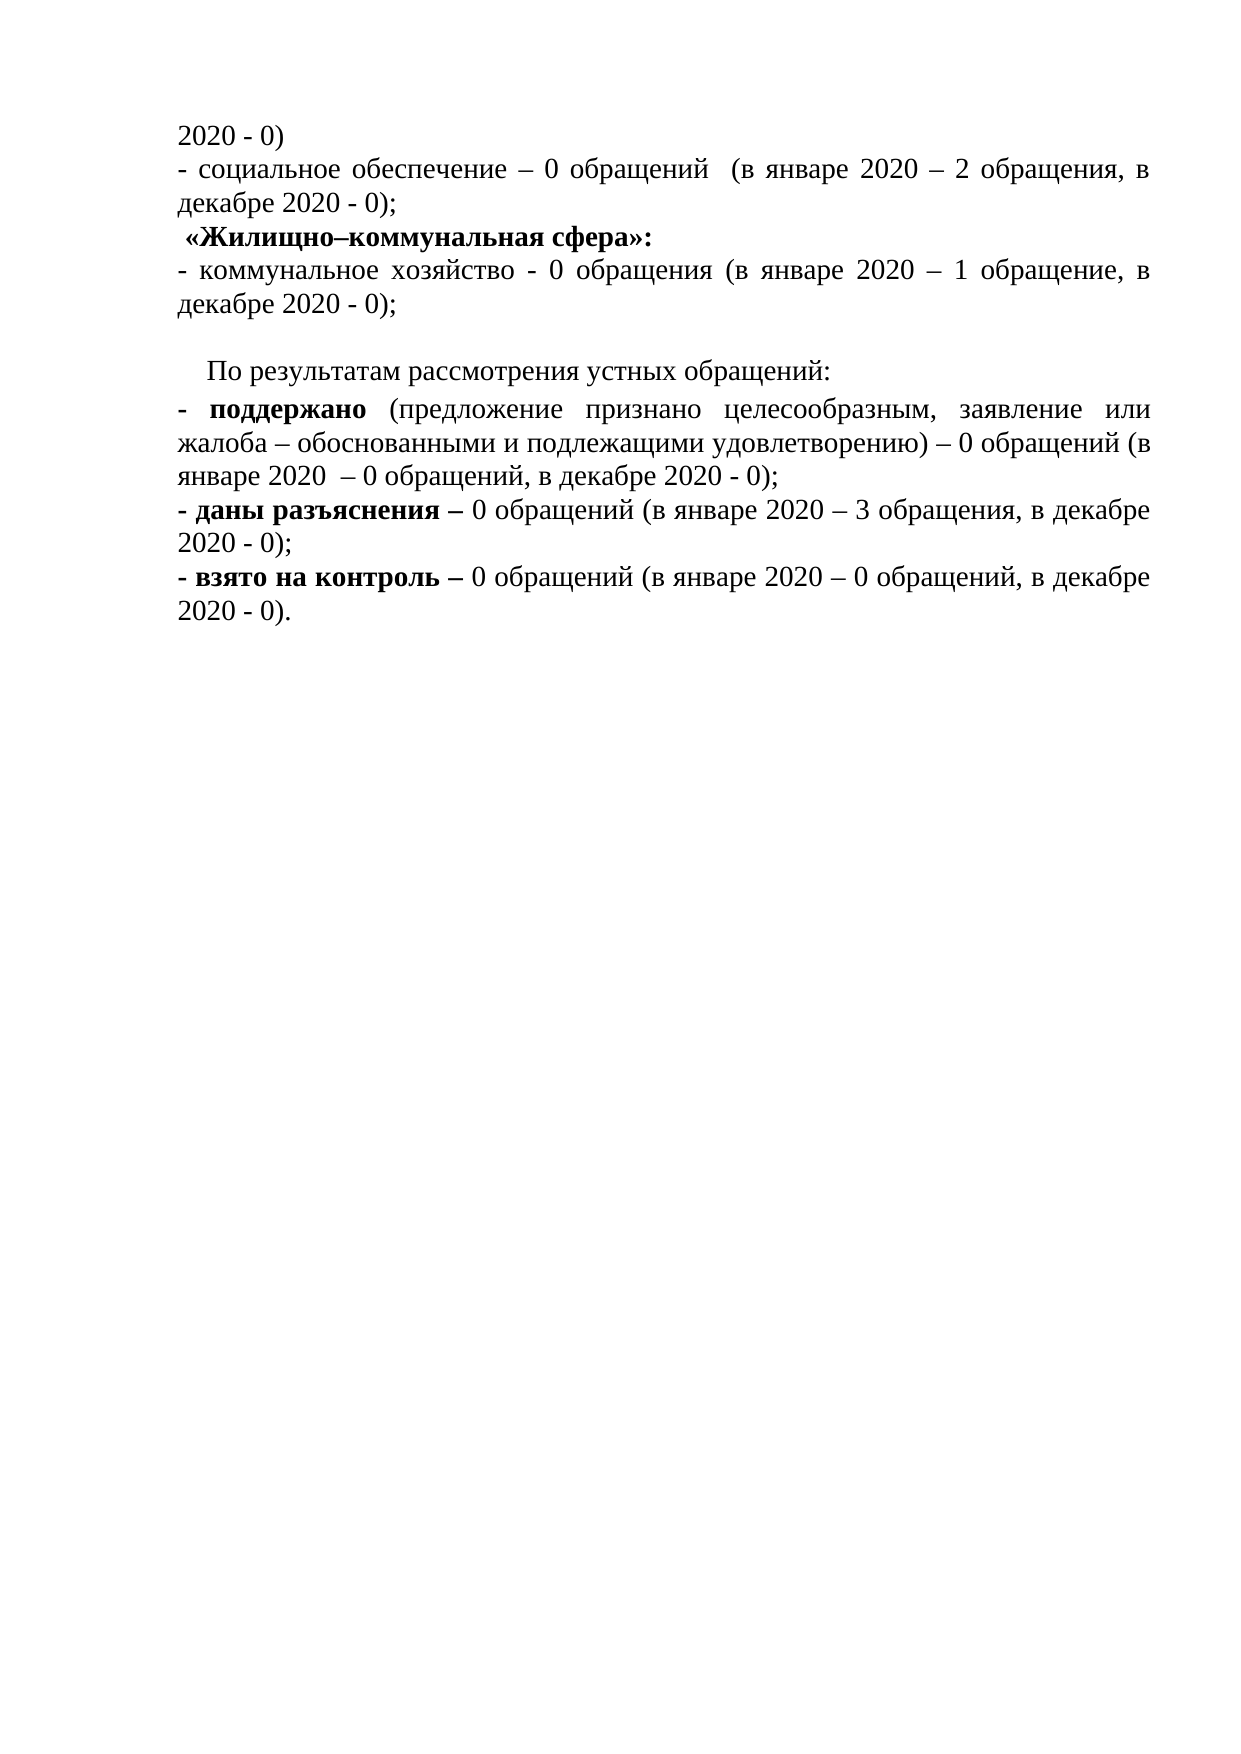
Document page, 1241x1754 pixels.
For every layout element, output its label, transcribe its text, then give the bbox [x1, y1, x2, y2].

text - коммунальное хозяйство - 0 обращения (в январе 2020 – 1 обращение, в декабре 2020 - 0); [177, 252, 1152, 319]
text - даны разъяснения – 0 обращений (в январе 2020 – 3 обращения, в декабре 2020 - 0); [177, 492, 1152, 559]
text - взято на контроль – 0 обращений (в январе 2020 – 0 обращений, в декабре 2020 - 0). [177, 559, 1152, 626]
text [177, 118, 1152, 152]
text - социальное обеспечение – 0 обращений (в январе 2020 – 2 обращения, в декабре 2020 - 0); [177, 152, 1152, 219]
text - поддержано (предложение признано целесообразным, заявление или жалоба – обоснованными и подлежащими удовлетворению) – 0 обращений (в январе 2020 – 0 обращений, в декабре 2020 - 0); [177, 391, 1152, 492]
text По результатам рассмотрения устных обращений: [177, 353, 1152, 386]
text «Жилищно–коммунальная сфера»: [177, 219, 1152, 252]
